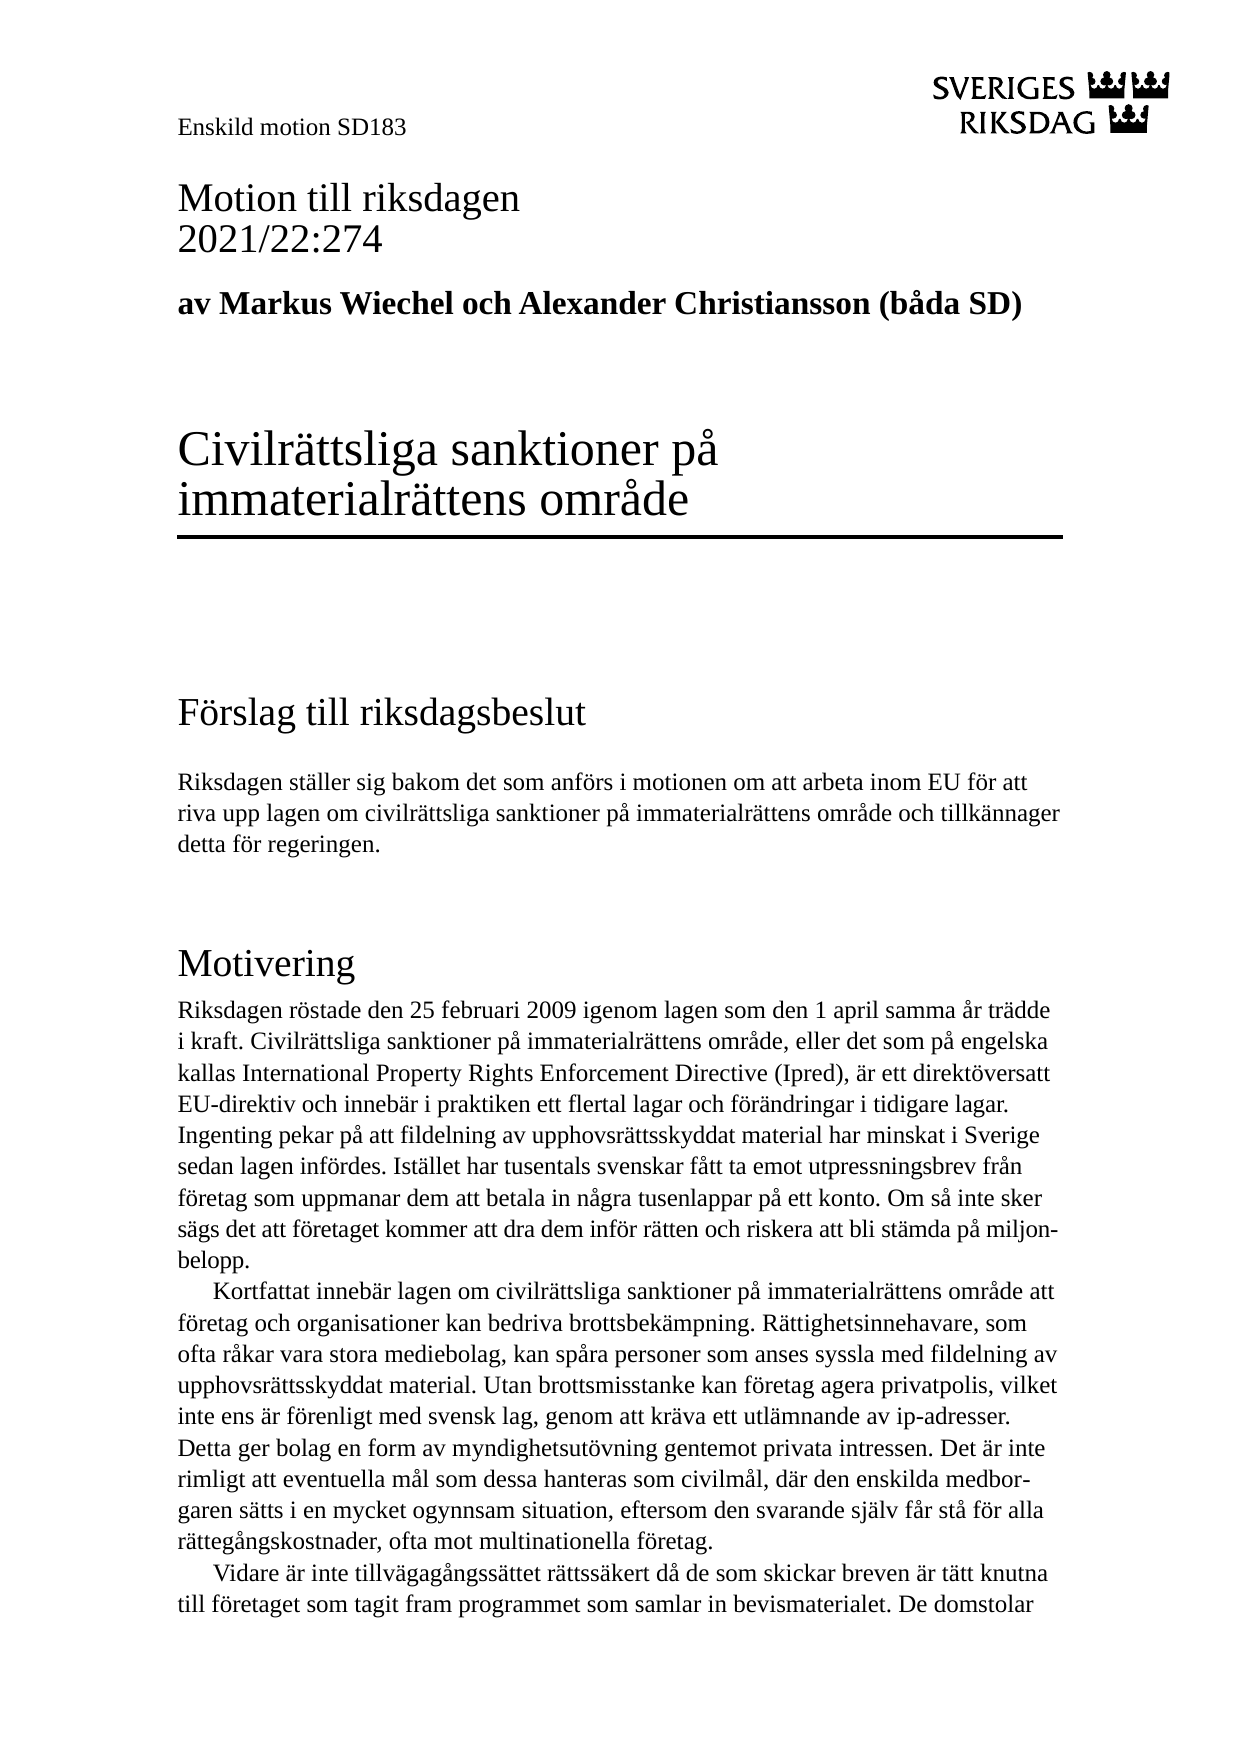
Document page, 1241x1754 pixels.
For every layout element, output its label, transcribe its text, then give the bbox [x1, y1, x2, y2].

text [177, 1555, 1063, 1618]
text Kortfattat innebär lagen om civilrättsliga sanktioner på immaterialrättens område att företag och organisationer kan bedriva brottsbekämpning. Rättighetsinnehavare, som ofta råkar vara stora mediebolag, kan spåra personer som anses syssla med fildelning av upphovsrättsskyddat material. Utan brottsmisstanke kan företag agera privatpolis, vilket inte ens är förenligt med svensk lag, genom att kräva ett utlämnande av ip-adresser. Detta ger bolag en form av myndighetsutövning gentemot privata intressen. Det är inte rimligt att eventuella mål som dessa hanteras som civilmål, där den enskilda medborgaren sätts i en mycket ogynnsam situation, eftersom den svarande själv får stå för alla rättegångskostnader, ofta mot multinationella företag. [177, 1274, 1063, 1555]
text Riksdagen röstade den 25 februari 2009 igenom lagen som den 1 april samma år trädde i kraft. Civilrättsliga sanktioner på immaterialrättens område, eller det som på engelska kallas International Property Rights Enforcement Directive (Ipred), är ett direktöversatt EU-direktiv och innebär i praktiken ett flertal lagar och förändringar i tidigare lagar. Ingenting pekar på att fildelning av upphovsrättsskyddat material har minskat i Sverige sedan lagen infördes. Istället har tusentals svenskar fått ta emot utpressningsbrev från företag som uppmanar dem att betala in några tusenlappar på ett konto. Om så inte sker sägs det att företaget kommer att dra dem inför rätten och riskera att bli stämda på miljonbelopp. [177, 993, 1063, 1274]
